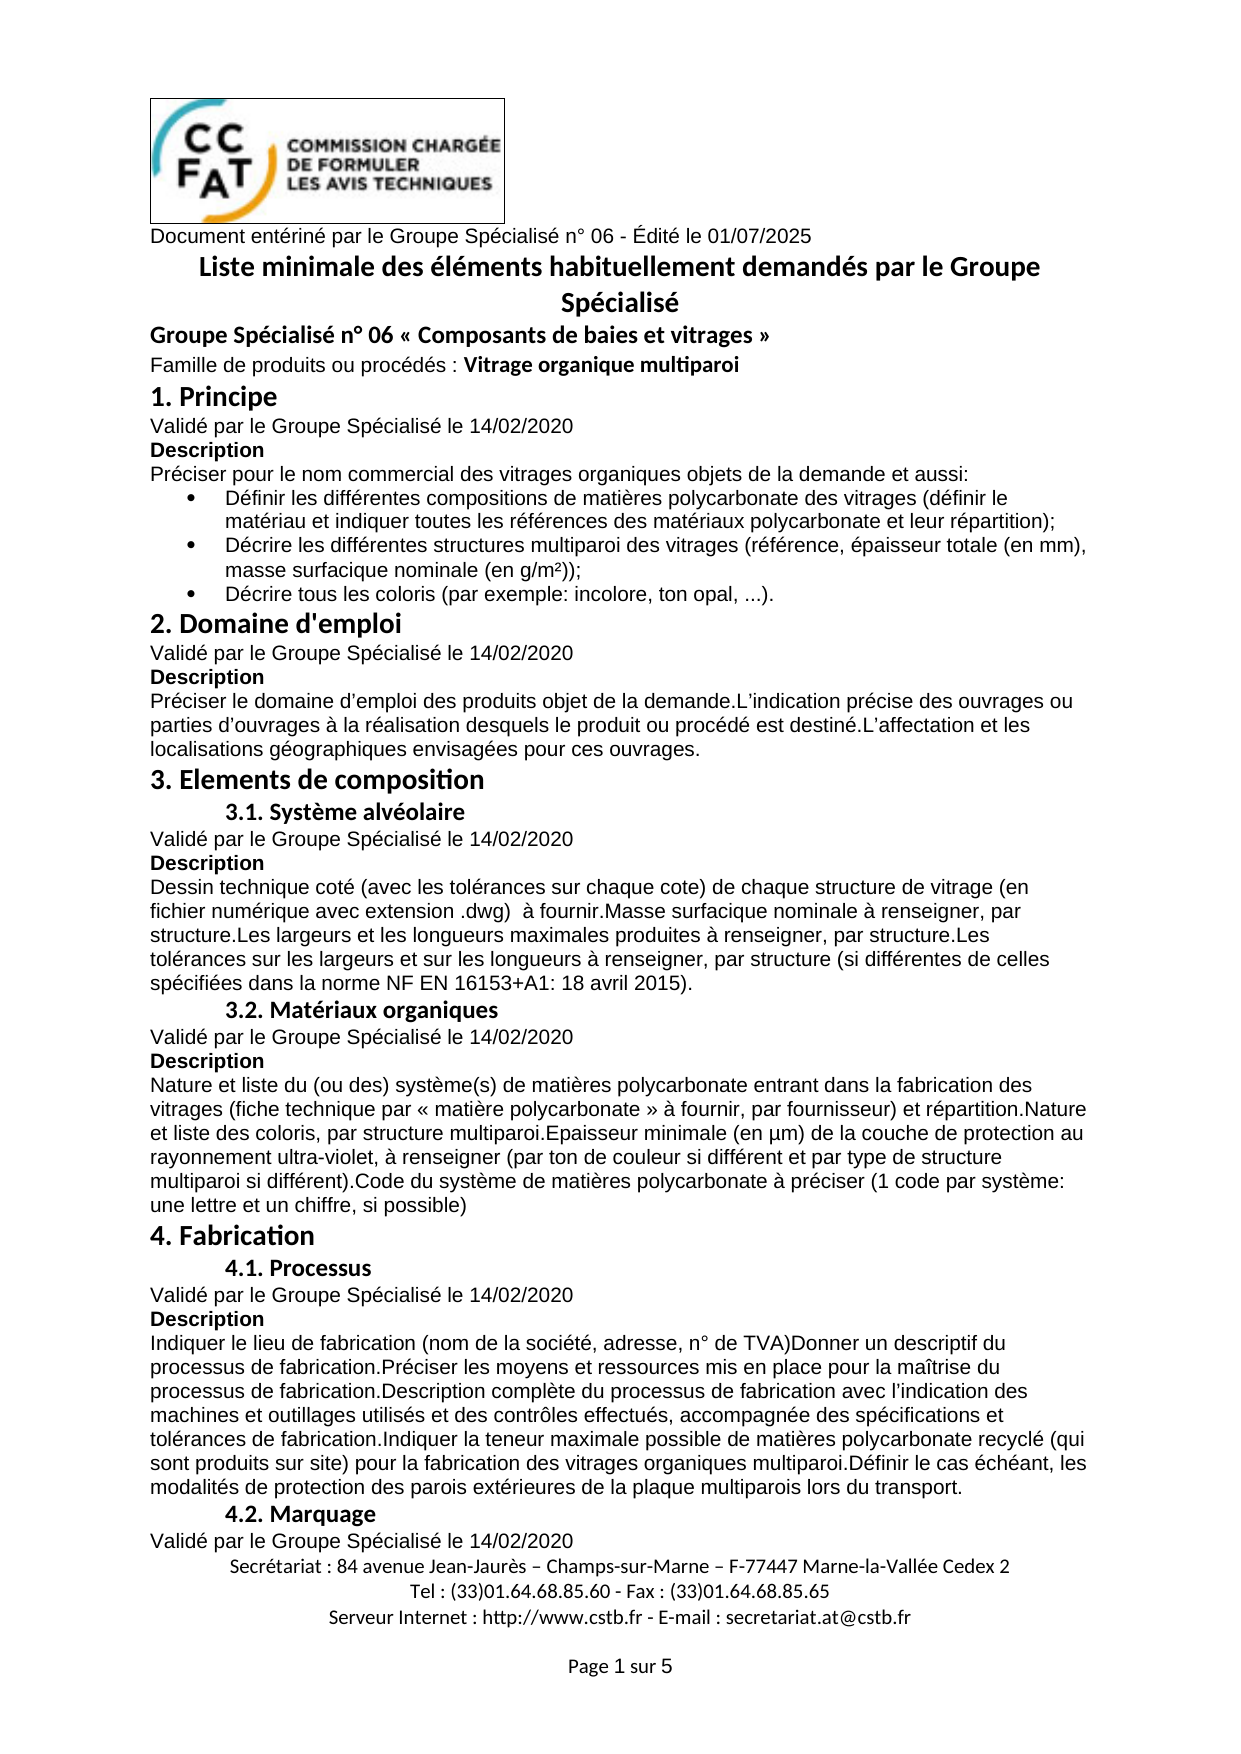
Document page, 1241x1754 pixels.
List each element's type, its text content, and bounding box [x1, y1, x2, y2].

text Validé par le Groupe Spécialisé le 14/02/2020 [150, 1283, 1090, 1307]
text 4. Fabrication [150, 1217, 1090, 1252]
text Document entériné par le Groupe Spécialisé n° 06 - Édité le 01/07/2025 [150, 224, 1090, 248]
text Groupe Spécialisé n° 06 « Composants de baies et vitrages » [150, 319, 1090, 350]
text Indiquer le lieu de fabrication (nom de la société, adresse, n° de TVA)Donner un descriptif du processus de fabrication.Préciser les moyens et ressources mis en place pour la maîtrise du processus de fabrication.Description complète du processus de fabrication avec l’indication des machines et outillages utilisés et des contrôles effectués, accompagnée des spécifications et tolérances de fabrication.Indiquer la teneur maximale possible de matières polycarbonate recyclé (qui sont produits sur site) pour la fabrication des vitrages organiques multiparoi.Définir le cas échéant, les modalités de protection des parois extérieures de la plaque multiparois lors du transport. [150, 1331, 1090, 1499]
text 2. Domaine d'emploi [150, 605, 1090, 641]
text Préciser le domaine d’emploi des produits objet de la demande.L’indication précise des ouvrages ou parties d’ouvrages à la réalisation desquels le produit ou procédé est destiné.L’affectation et les localisations géographiques envisagées pour ces ouvrages. [150, 689, 1090, 761]
text Validé par le Groupe Spécialisé le 14/02/2020 [150, 641, 1090, 665]
text Famille de produits ou procédés : Vitrage organique multiparoi [150, 350, 1090, 378]
text Description [150, 1049, 1090, 1073]
text 3. Elements de composition [150, 761, 1090, 796]
text 1. Principe [150, 378, 1090, 413]
text 3.2. Matériaux organiques [225, 995, 1090, 1025]
picture [151, 99, 504, 223]
text Validé par le Groupe Spécialisé le 14/02/2020 [150, 1529, 1090, 1553]
text 4.1. Processus [225, 1252, 1090, 1283]
text Préciser pour le nom commercial des vitrages organiques objets de la demande et aussi: [150, 461, 1090, 485]
text Description [150, 1307, 1090, 1331]
text Description [150, 437, 1090, 461]
text 4.2. Marquage [225, 1499, 1090, 1529]
text Description [150, 851, 1090, 875]
text Validé par le Groupe Spécialisé le 14/02/2020 [150, 413, 1090, 437]
text Dessin technique coté (avec les tolérances sur chaque cote) de chaque structure de vitrage (en fichier numérique avec extension .dwg) à fournir.Masse surfacique nominale à renseigner, par structure.Les largeurs et les longueurs maximales produites à renseigner, par structure.Les tolérances sur les largeurs et sur les longueurs à renseigner, par structure (si différentes de celles spécifiées dans la norme NF EN 16153+A1: 18 avril 2015). [150, 875, 1090, 995]
text Validé par le Groupe Spécialisé le 14/02/2020 [150, 1025, 1090, 1049]
text Validé par le Groupe Spécialisé le 14/02/2020 [150, 827, 1090, 851]
list Décrire tous les coloris (par exemple: incolore, ton opal, ...). [187, 581, 1090, 605]
list Définir les différentes compositions de matières polycarbonate des vitrages (définir le matériau et indiquer toutes les références des matériaux polycarbonate et leur répartition); [187, 485, 1090, 533]
text Nature et liste du (ou des) système(s) de matières polycarbonate entrant dans la fabrication des vitrages (fiche technique par « matière polycarbonate » à fournir, par fournisseur) et répartition.Nature et liste des coloris, par structure multiparoi.Epaisseur minimale (en µm) de la couche de protection au rayonnement ultra-violet, à renseigner (par ton de couleur si différent et par type de structure multiparoi si différent).Code du système de matières polycarbonate à préciser (1 code par système: une lettre et un chiffre, si possible) [150, 1073, 1090, 1217]
text 3.1. Système alvéolaire [225, 796, 1090, 827]
text Description [150, 665, 1090, 689]
list Décrire les différentes structures multiparoi des vitrages (référence, épaisseur totale (en mm), masse surfacique nominale (en g/m²)); [187, 533, 1090, 581]
text Liste minimale des éléments habituellement demandés par le Groupe Spécialisé [150, 248, 1090, 319]
